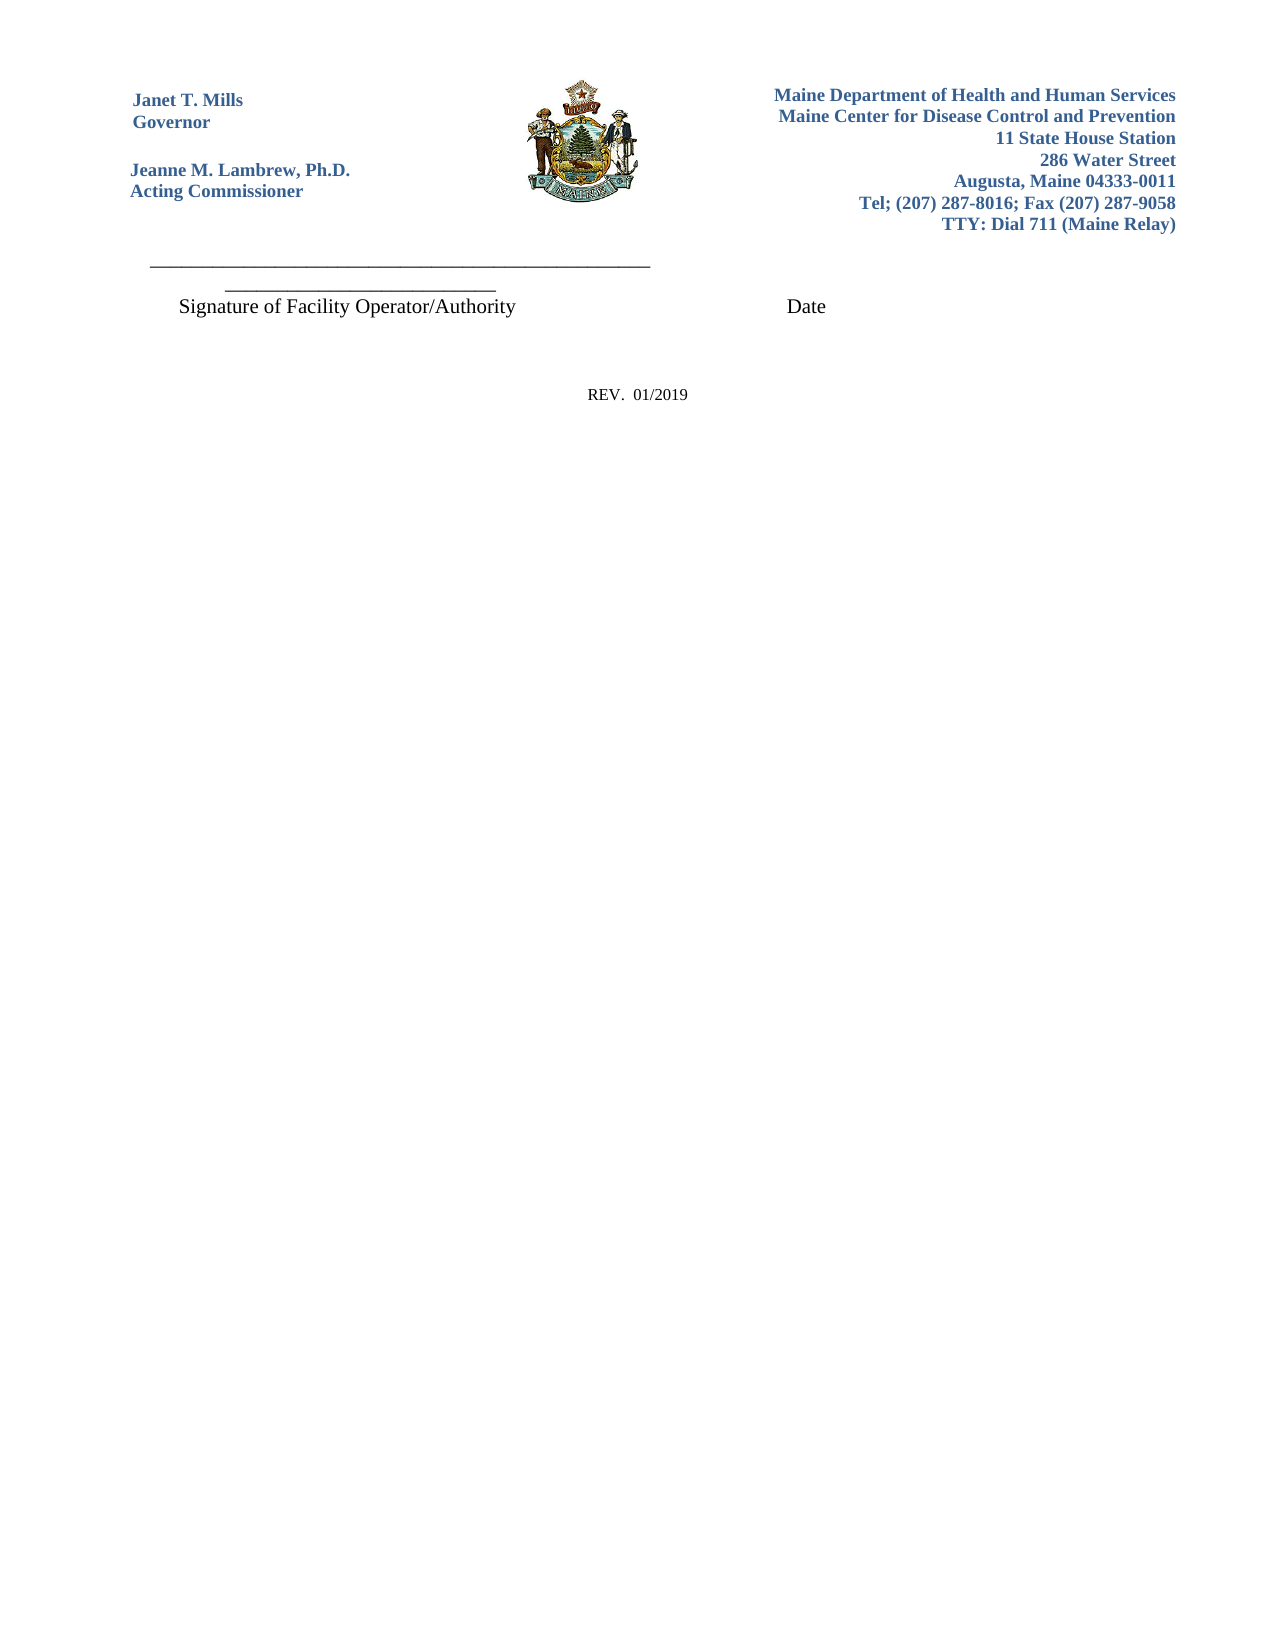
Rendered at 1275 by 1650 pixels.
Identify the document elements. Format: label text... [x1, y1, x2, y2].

text Signature of Facility Operator/Authority Date REV. 01/2019 [150, 294, 1125, 404]
text ________________________________________________ __________________________ [150, 246, 1125, 294]
